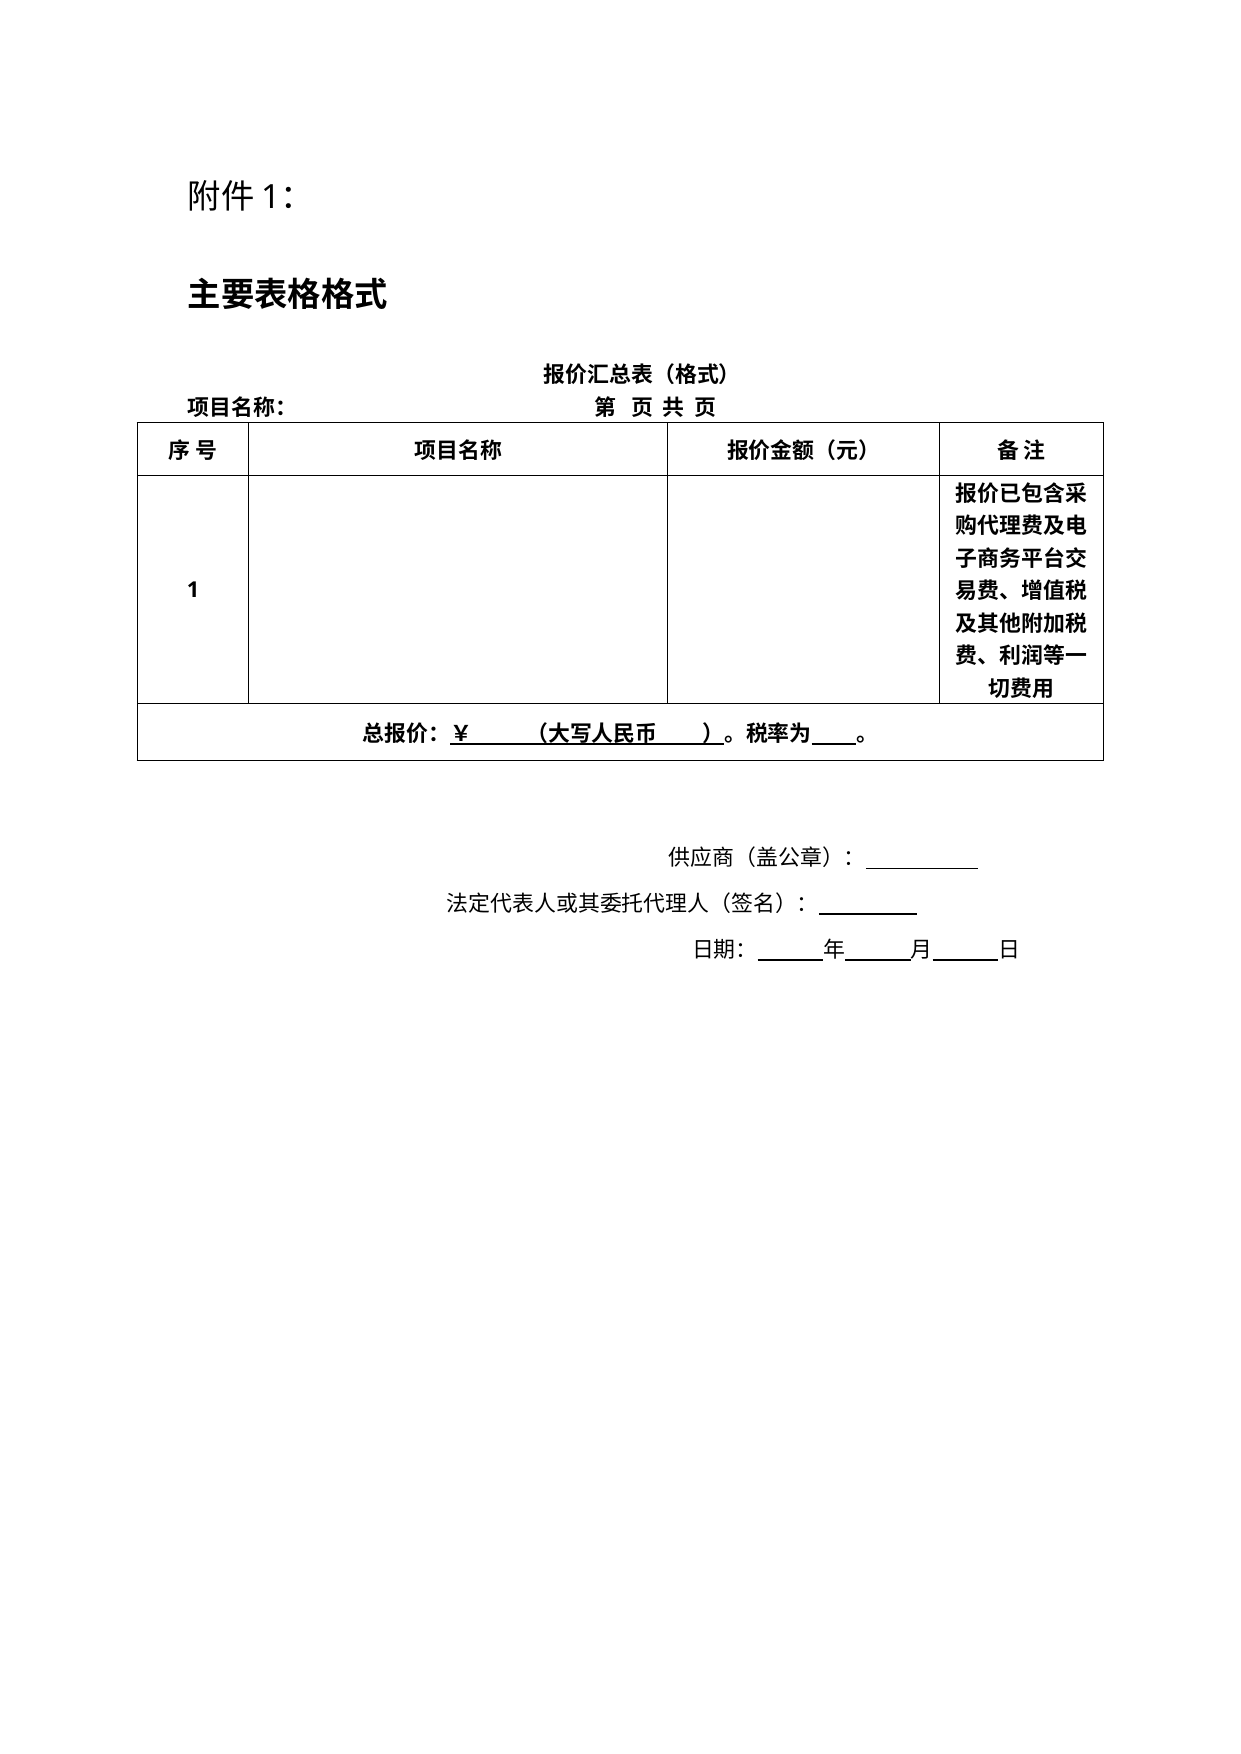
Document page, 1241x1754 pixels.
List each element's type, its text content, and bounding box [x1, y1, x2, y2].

text 报价汇总表（格式） [187, 357, 1053, 389]
text 项目名称： 第 页 共 页 [187, 389, 1053, 422]
table_header 报价金额（元） [668, 423, 939, 474]
text 附件1： [187, 162, 1053, 227]
table_cell 总报价：￥ （大写人民币 ）。税率为 。 [138, 704, 1103, 760]
table_header 备 注 [940, 423, 1103, 474]
text 供应商（盖公章）： [187, 826, 1009, 872]
text 法定代表人或其委托代理人（签名）： [187, 872, 1009, 918]
table_header 序 号 [138, 423, 248, 474]
text 主要表格格式 [187, 259, 1053, 324]
text 日期： 年 月 日 [187, 918, 1020, 964]
table_cell 1 [138, 476, 248, 703]
table_cell [668, 476, 939, 703]
table_cell [249, 476, 667, 703]
table_cell 报价已包含采购代理费及电子商务平台交易费、增值税及其他附加税费、利润等一切费用 [940, 476, 1103, 703]
table_header 项目名称 [249, 423, 667, 474]
